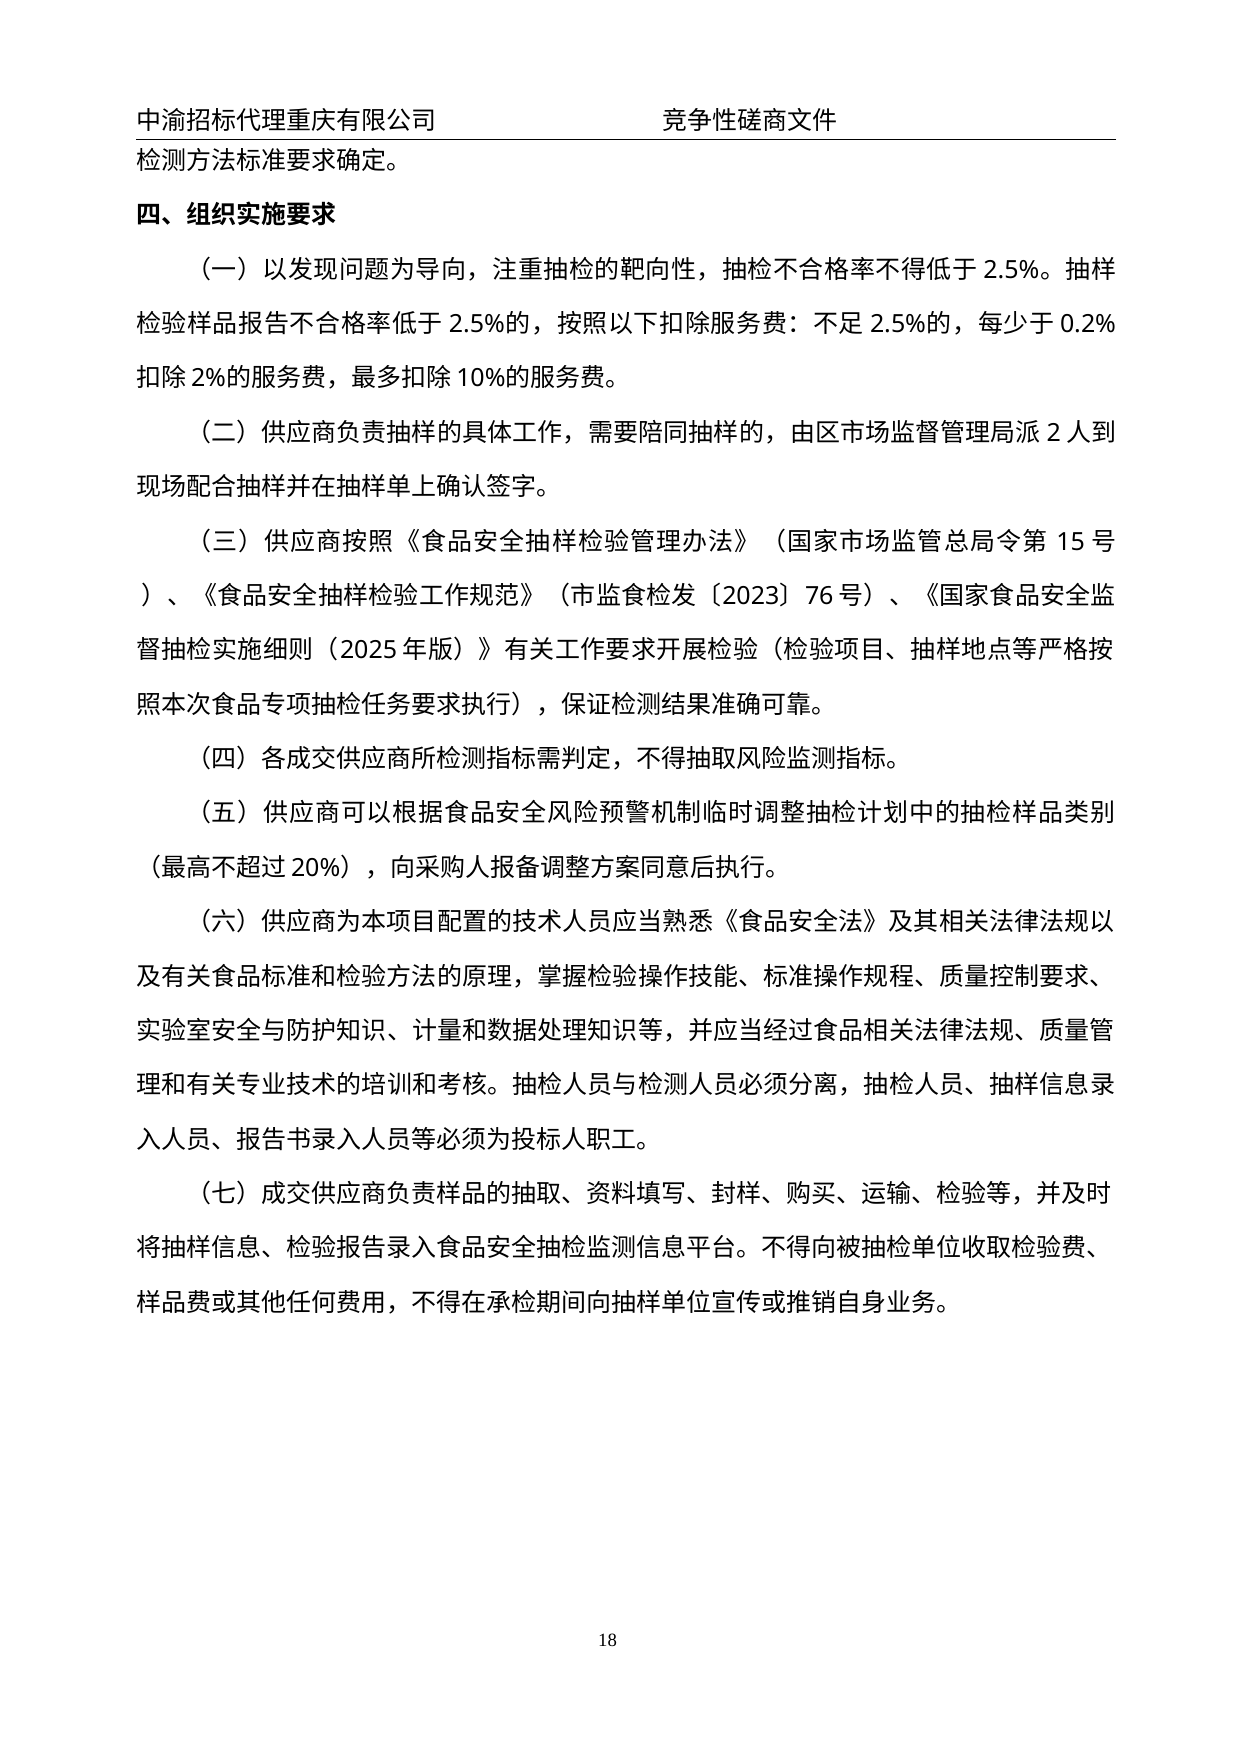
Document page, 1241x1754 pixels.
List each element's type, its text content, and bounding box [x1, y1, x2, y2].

text （七）成交供应商负责样品的抽取、资料填写、封样、购买、运输、检验等，并及时将抽样信息、检验报告录入食品安全抽检监测信息平台。不得向被抽检单位收取检验费、样品费或其他任何费用，不得在承检期间向抽样单位宣传或推销自身业务。 [136, 1173, 1116, 1318]
text （三）供应商按照《食品安全抽样检验管理办法》（国家市场监管总局令第15号 ）、《食品安全抽样检验工作规范》（市监食检发〔2023〕76号）、《国家食品安全监督抽检实施细则（2025年版）》有关工作要求开展检验（检验项目、抽样地点等严格按照本次食品专项抽检任务要求执行），保证检测结果准确可靠。 [136, 521, 1116, 720]
text （六）供应商为本项目配置的技术人员应当熟悉《食品安全法》及其相关法律法规以及有关食品标准和检验方法的原理，掌握检验操作技能、标准操作规程、质量控制要求、实验室安全与防护知识、计量和数据处理知识等，并应当经过食品相关法律法规、质量管理和有关专业技术的培训和考核。抽检人员与检测人员必须分离，抽检人员、抽样信息录入人员、报告书录入人员等必须为投标人职工。 [136, 902, 1116, 1155]
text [136, 140, 1116, 177]
text （五）供应商可以根据食品安全风险预警机制临时调整抽检计划中的抽检样品类别（最高不超过20%），向采购人报备调整方案同意后执行。 [136, 793, 1116, 883]
subtitle 四、组织实施要求 [136, 195, 1116, 231]
text （四）各成交供应商所检测指标需判定，不得抽取风险监测指标。 [136, 738, 1116, 775]
text （一）以发现问题为导向，注重抽检的靶向性，抽检不合格率不得低于2.5%。抽样检验样品报告不合格率低于2.5%的，按照以下扣除服务费：不足2.5%的，每少于0.2%扣除2%的服务费，最多扣除10%的服务费。 [136, 249, 1116, 394]
text （二）供应商负责抽样的具体工作，需要陪同抽样的，由区市场监督管理局派2人到现场配合抽样并在抽样单上确认签字。 [136, 412, 1116, 503]
